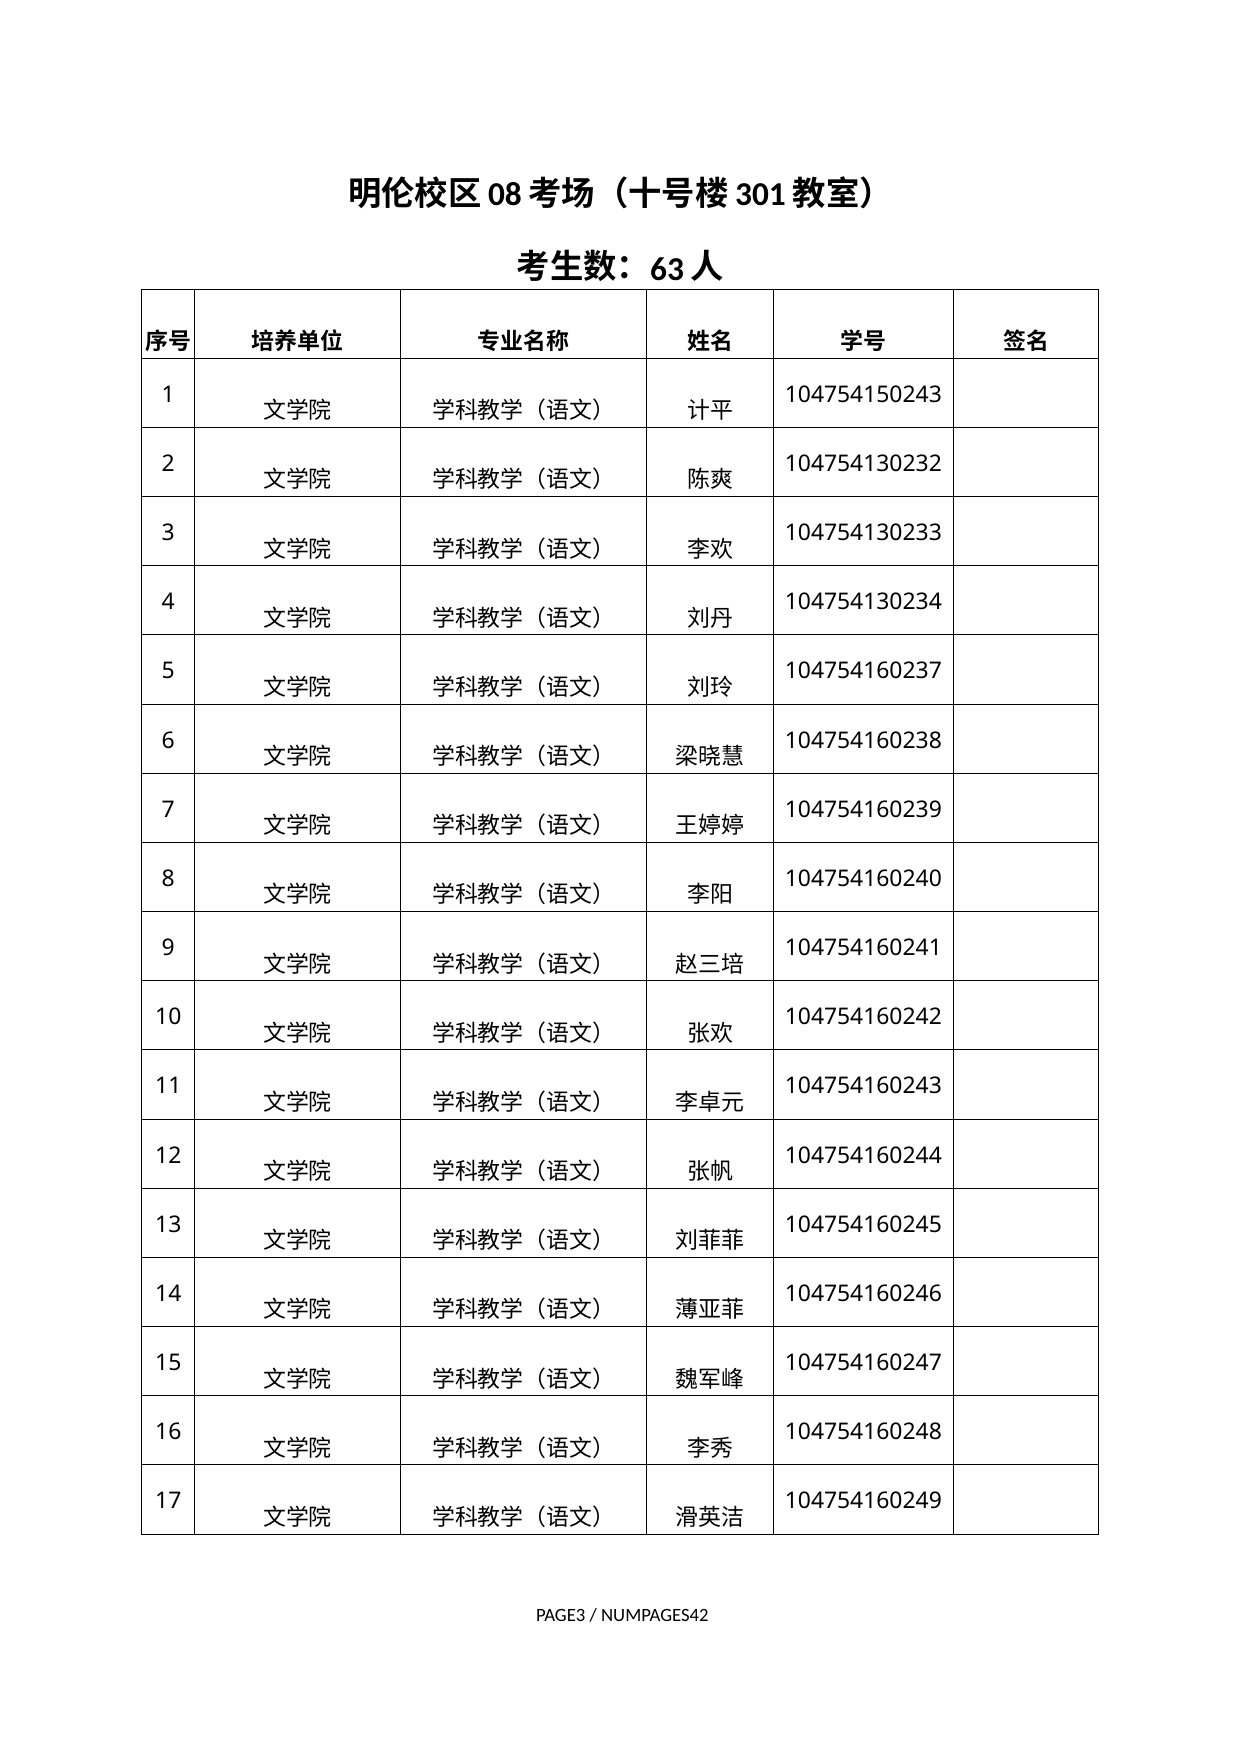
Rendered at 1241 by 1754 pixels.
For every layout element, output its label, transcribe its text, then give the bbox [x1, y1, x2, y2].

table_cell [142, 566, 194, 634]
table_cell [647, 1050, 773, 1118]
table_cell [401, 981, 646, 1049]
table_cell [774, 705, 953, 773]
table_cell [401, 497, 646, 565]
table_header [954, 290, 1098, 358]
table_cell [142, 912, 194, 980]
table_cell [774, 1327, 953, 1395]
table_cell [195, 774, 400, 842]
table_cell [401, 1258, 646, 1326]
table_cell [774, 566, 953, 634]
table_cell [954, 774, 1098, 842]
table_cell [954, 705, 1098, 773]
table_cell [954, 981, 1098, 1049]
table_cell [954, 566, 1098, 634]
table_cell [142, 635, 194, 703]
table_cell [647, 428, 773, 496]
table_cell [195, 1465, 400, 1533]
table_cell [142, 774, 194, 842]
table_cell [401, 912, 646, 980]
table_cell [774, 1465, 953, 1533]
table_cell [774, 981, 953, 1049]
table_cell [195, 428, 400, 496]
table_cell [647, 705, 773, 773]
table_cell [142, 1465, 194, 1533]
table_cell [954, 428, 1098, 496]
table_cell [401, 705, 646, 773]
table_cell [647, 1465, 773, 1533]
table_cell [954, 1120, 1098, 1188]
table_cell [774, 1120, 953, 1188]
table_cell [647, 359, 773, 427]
text 考生数：63人 [187, 223, 1053, 288]
text 明伦校区08考场（十号楼301教室） [187, 158, 1053, 223]
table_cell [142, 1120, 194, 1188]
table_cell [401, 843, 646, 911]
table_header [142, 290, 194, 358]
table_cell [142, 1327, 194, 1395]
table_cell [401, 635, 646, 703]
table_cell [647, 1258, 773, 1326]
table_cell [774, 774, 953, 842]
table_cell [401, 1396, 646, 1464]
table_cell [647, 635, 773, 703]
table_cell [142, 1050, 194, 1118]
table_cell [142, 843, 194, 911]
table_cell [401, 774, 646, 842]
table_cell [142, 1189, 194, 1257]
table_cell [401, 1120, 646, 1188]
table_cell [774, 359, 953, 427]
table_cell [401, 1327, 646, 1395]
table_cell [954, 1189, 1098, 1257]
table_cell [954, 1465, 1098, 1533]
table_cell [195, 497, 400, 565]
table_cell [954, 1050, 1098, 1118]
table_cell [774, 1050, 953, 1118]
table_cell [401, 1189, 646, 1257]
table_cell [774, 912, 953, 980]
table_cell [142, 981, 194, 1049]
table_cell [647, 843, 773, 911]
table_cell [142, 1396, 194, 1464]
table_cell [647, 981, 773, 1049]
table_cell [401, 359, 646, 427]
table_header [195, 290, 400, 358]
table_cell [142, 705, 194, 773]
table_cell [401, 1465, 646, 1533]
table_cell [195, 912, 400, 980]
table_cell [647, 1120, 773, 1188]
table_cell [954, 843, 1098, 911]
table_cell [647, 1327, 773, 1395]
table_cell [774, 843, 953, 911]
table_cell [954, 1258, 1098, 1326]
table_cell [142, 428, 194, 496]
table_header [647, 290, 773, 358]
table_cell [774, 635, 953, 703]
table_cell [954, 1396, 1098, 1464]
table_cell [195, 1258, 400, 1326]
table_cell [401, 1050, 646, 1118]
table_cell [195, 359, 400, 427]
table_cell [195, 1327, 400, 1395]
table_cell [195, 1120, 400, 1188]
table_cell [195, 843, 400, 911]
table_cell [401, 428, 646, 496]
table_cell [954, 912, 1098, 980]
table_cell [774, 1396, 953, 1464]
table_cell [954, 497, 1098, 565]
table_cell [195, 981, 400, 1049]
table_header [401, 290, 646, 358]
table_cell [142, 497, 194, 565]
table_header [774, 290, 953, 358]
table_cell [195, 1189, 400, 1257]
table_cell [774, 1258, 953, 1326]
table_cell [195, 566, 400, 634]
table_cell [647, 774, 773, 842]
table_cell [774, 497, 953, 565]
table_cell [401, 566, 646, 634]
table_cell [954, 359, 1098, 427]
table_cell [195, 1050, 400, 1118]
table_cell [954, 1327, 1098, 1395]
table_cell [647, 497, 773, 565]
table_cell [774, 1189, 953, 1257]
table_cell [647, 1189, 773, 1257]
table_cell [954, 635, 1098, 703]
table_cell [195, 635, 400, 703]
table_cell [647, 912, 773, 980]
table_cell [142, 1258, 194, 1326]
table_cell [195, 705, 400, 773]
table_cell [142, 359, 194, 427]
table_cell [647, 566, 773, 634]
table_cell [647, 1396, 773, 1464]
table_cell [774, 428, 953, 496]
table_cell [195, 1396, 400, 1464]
